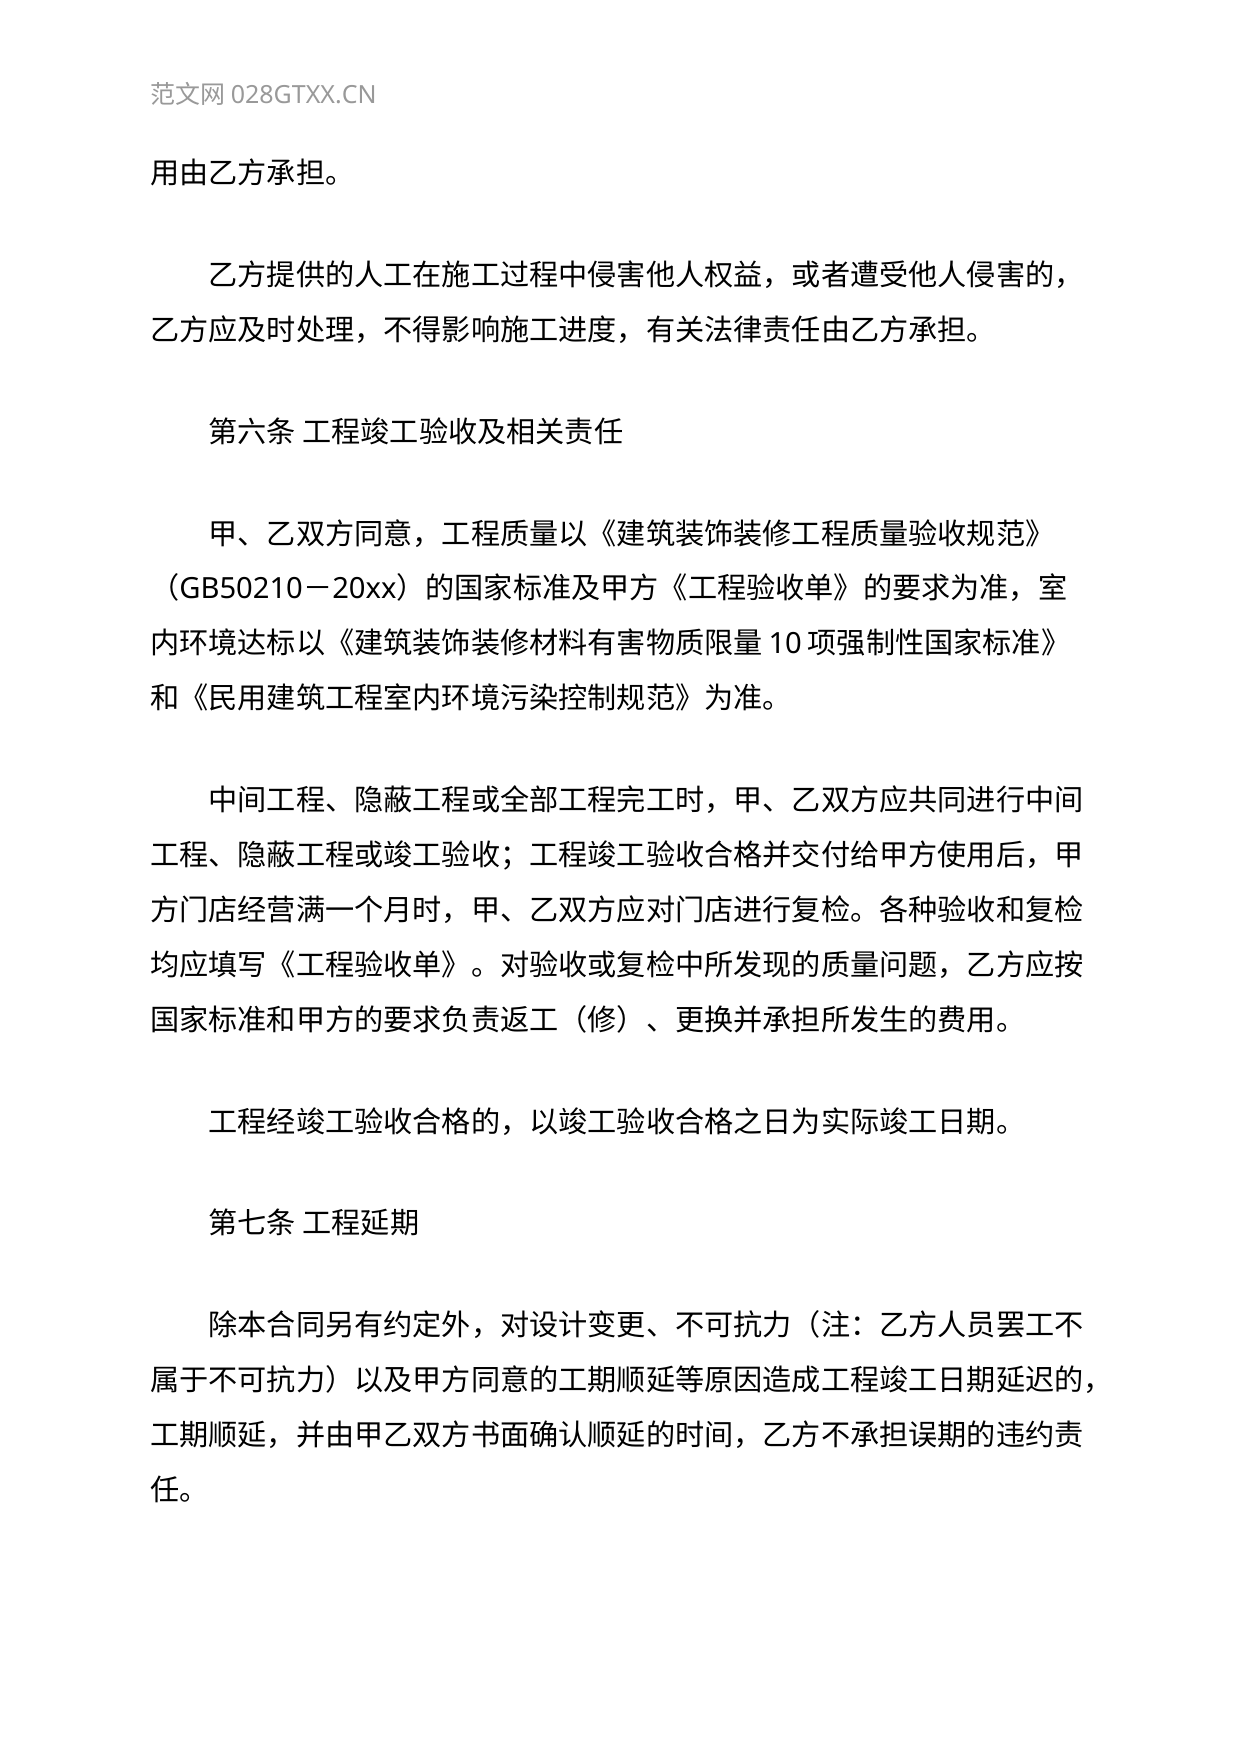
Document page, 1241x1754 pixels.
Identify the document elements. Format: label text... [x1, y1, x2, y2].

text 第七条 工程延期 [150, 1200, 1090, 1242]
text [150, 150, 1090, 192]
text 第六条 工程竣工验收及相关责任 [150, 408, 1090, 451]
text 甲、乙双方同意，工程质量以《建筑装饰装修工程质量验收规范》（GB50210－20xx）的国家标准及甲方《工程验收单》的要求为准，室内环境达标以《建筑装饰装修材料有害物质限量10项强制性国家标准》和《民用建筑工程室内环境污染控制规范》为准。 [150, 510, 1090, 717]
text 乙方提供的人工在施工过程中侵害他人权益，或者遭受他人侵害的，乙方应及时处理，不得影响施工进度，有关法律责任由乙方承担。 [150, 252, 1090, 349]
text 除本合同另有约定外，对设计变更、不可抗力（注：乙方人员罢工不属于不可抗力）以及甲方同意的工期顺延等原因造成工程竣工日期延迟的，工期顺延，并由甲乙双方书面确认顺延的时间，乙方不承担误期的违约责任。 [150, 1302, 1090, 1509]
text 中间工程、隐蔽工程或全部工程完工时，甲、乙双方应共同进行中间工程、隐蔽工程或竣工验收；工程竣工验收合格并交付给甲方使用后，甲方门店经营满一个月时，甲、乙双方应对门店进行复检。各种验收和复检均应填写《工程验收单》。对验收或复检中所发现的质量问题，乙方应按国家标准和甲方的要求负责返工（修）、更换并承担所发生的费用。 [150, 777, 1090, 1039]
text 工程经竣工验收合格的，以竣工验收合格之日为实际竣工日期。 [150, 1098, 1090, 1141]
